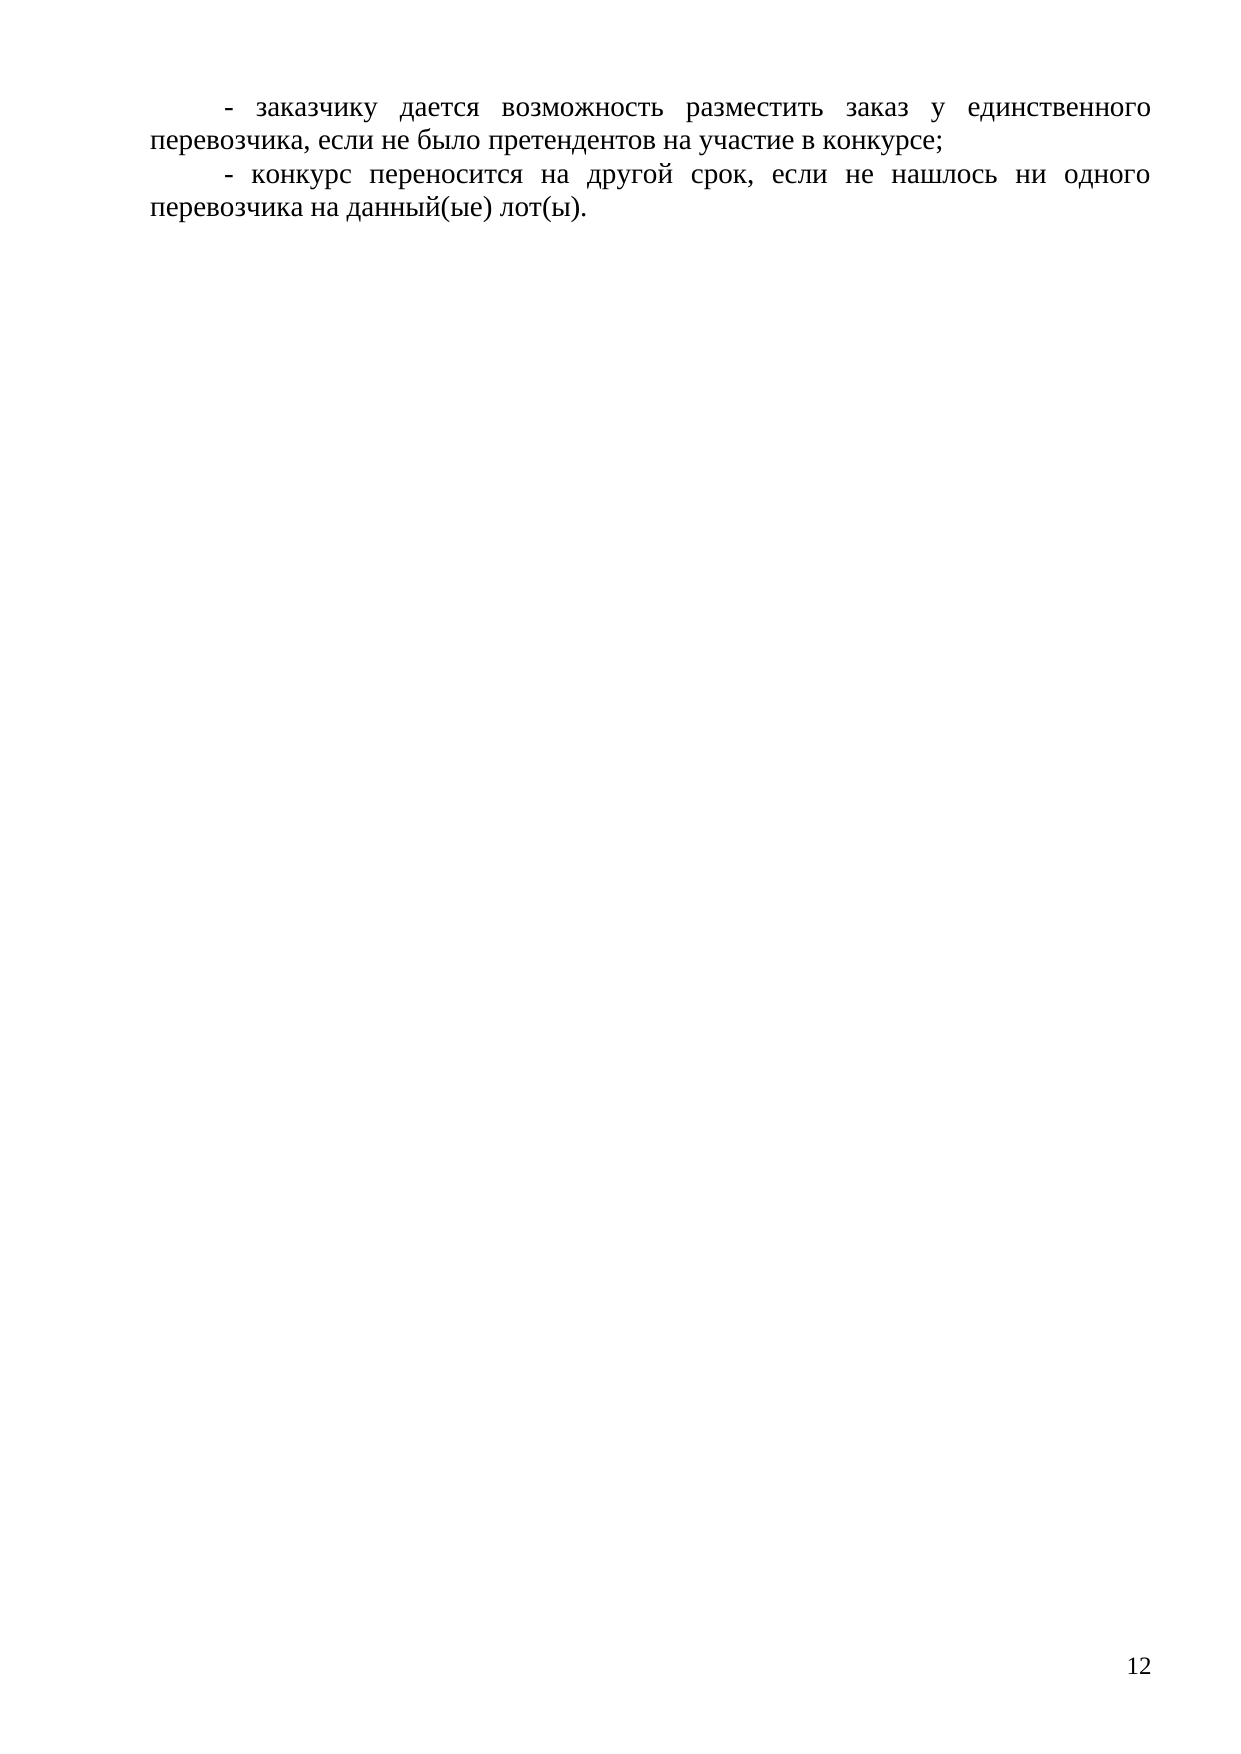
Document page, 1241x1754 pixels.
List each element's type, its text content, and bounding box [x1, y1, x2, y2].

text - заказчику дается возможность разместить заказ у единственного перевозчика, если не было претендентов на участие в конкурсе; [150, 89, 1152, 156]
text - конкурс переносится на другой срок, если не нашлось ни одного перевозчика на данный(ые) лот(ы). [150, 156, 1152, 223]
